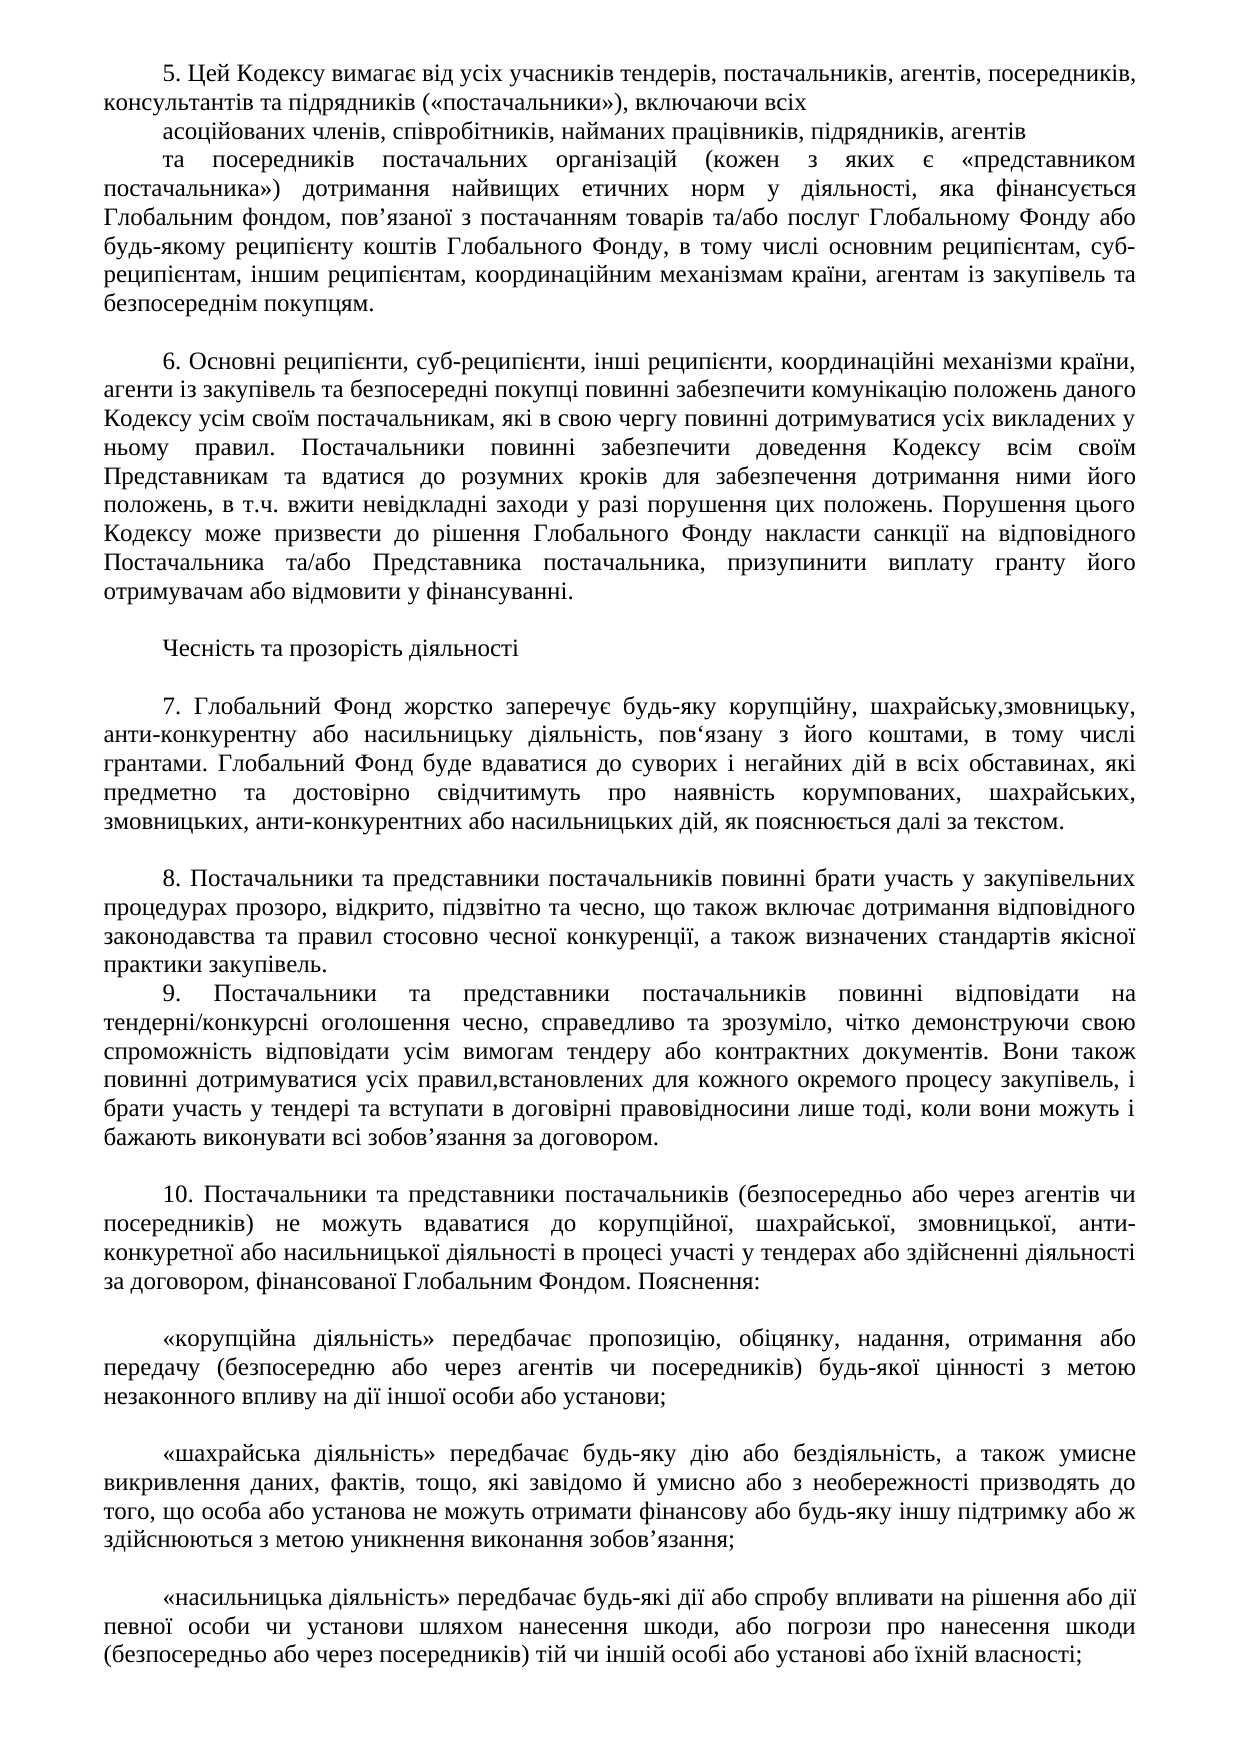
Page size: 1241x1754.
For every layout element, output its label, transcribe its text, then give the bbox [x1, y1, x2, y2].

text 6. Основні реципієнти, суб-реципієнти, інші реципієнти, координаційні механізми країни, агенти із закупівель та безпосередні покупці повинні забезпечити комунікацію положень даного Кодексу усім своїм постачальникам, які в свою чергу повинні дотримуватися усіх викладених у ньому правил. Постачальники повинні забезпечити доведення Кодексу всім своїм Представникам та вдатися до розумних кроків для забезпечення дотримання ними його положень, в т.ч. вжити невідкладні заходи у разі порушення цих положень. Порушення цього Кодексу може призвести до рішення Глобального Фонду накласти санкції на відповідного Постачальника та/або Представника постачальника, призупинити виплату гранту його отримувачам або відмовити у фінансуванні. [103, 346, 1137, 604]
text 7. Глобальний Фонд жорстко заперечує будь-яку корупційну, шахрайську,змовницьку, анти-конкурентну або насильницьку діяльність, пов‘язану з його коштами, в тому числі грантами. Глобальний Фонд буде вдаватися до суворих і негайних дій в всіх обставинах, які предметно та достовірно свідчитимуть про наявність корумпованих, шахрайських, змовницьких, анти-конкурентних або насильницьких дій, як пояснюється далі за текстом. [103, 691, 1137, 834]
text 5. Цей Кодексу вимагає від усіх учасників тендерів, постачальників, агентів, посередників, консультантів та підрядників («постачальники»), включаючи всіх [103, 58, 1137, 116]
text «насильницька діяльність» передбачає будь-які дії або спробу впливати на рішення або дії певної особи чи установи шляхом нанесення шкоди, або погрози про нанесення шкоди (безпосередньо або через посередників) тій чи іншій особі або установі або їхній власності; [103, 1582, 1137, 1668]
text асоційованих членів, співробітників, найманих працівників, підрядників, агентів [103, 116, 1137, 144]
text «шахрайська діяльність» передбачає будь-яку дію або бездіяльність, а також умисне викривлення даних, фактів, тощо, які завідомо й умисно або з необережності призводять до того, що особа або установа не можуть отримати фінансову або будь-яку іншу підтримку або ж здійснюються з метою уникнення виконання зобов’язання; [103, 1438, 1137, 1553]
text 10. Постачальники та представники постачальників (безпосередньо або через агентів чи посередників) не можуть вдаватися до корупційної, шахрайської, змовницької, анти-конкуретної або насильницької діяльності в процесі участі у тендерах або здійсненні діяльності за договором, фінансованої Глобальним Фондом. Пояснення: [103, 1179, 1137, 1294]
text 9. Постачальники та представники постачальників повинні відповідати на тендерні/конкурсні оголошення чесно, справедливо та зрозуміло, чітко демонструючи свою спроможність відповідати усім вимогам тендеру або контрактних документів. Вони також повинні дотримуватися усіх правил,встановлених для кожного окремого процесу закупівель, і брати участь у тендері та вступати в договірні правовідносини лише тоді, коли вони можуть і бажають виконувати всі зобов’язання за договором. [103, 978, 1137, 1151]
text та посередників постачальних організацій (кожен з яких є «представником постачальника») дотримання найвищих етичних норм у діяльності, яка фінансується Глобальним фондом, пов’язаної з постачанням товарів та/або послуг Глобальному Фонду або будь-якому реципієнту коштів Глобального Фонду, в тому числі основним реципієнтам, суб-реципієнтам, іншим реципієнтам, координаційним механізмам країни, агентам із закупівель та безпосереднім покупцям. [103, 144, 1137, 317]
text Чесність та прозорість діяльності [103, 633, 1137, 662]
text «корупційна діяльність» передбачає пропозицію, обіцянку, надання, отримання або передачу (безпосередню або через агентів чи посередників) будь-якої цінності з метою незаконного впливу на дії іншої особи або установи; [103, 1323, 1137, 1409]
text 8. Постачальники та представники постачальників повинні брати участь у закупівельних процедурах прозоро, відкрито, підзвітно та чесно, що також включає дотримання відповідного законодавства та правил стосовно чесної конкуренції, а також визначених стандартів якісної практики закупівель. [103, 863, 1137, 978]
